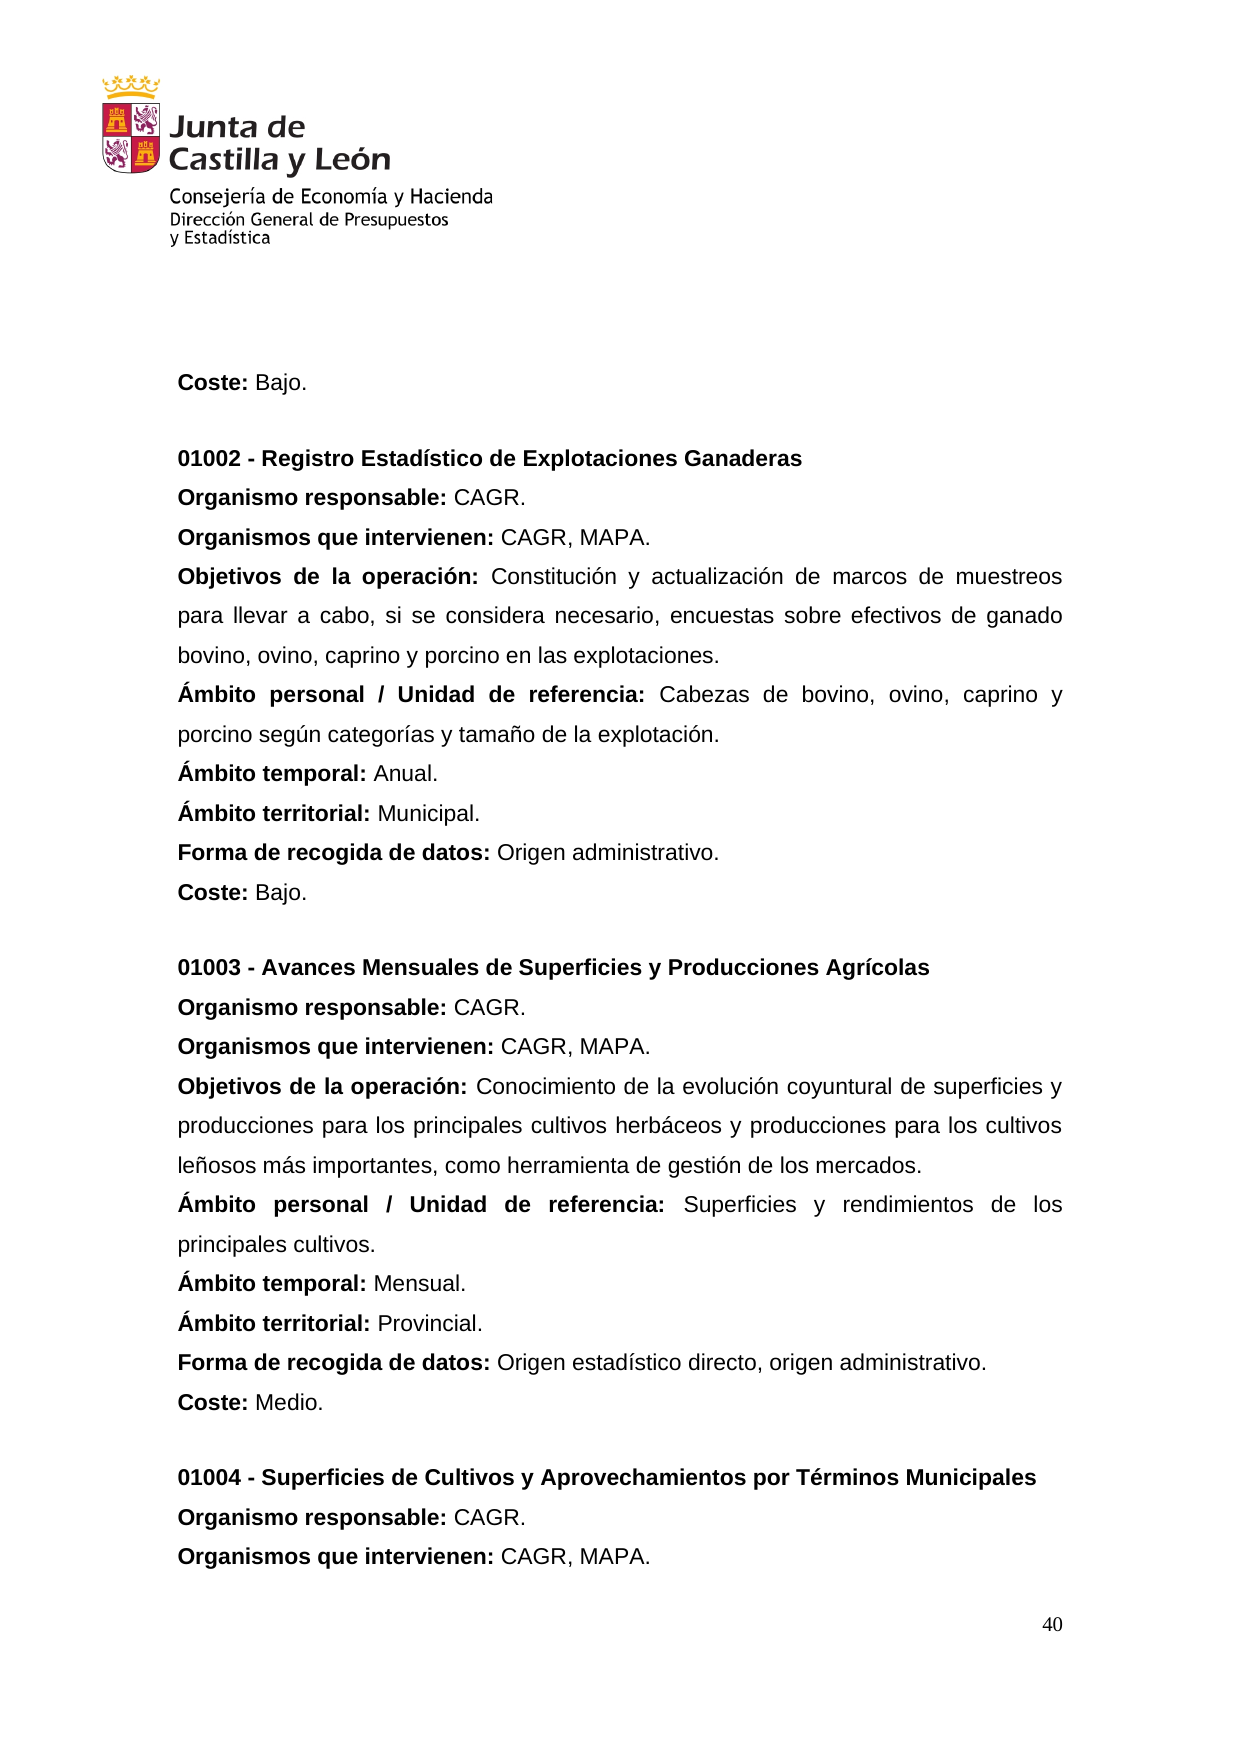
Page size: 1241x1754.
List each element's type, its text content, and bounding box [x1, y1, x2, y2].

text Ámbito personal / Unidad de referencia: Cabezas de bovino, ovino, caprino y porcino según categorías y tamaño de la explotación. [177, 681, 1063, 747]
text Ámbito temporal: Anual. [177, 760, 1063, 787]
text 01004 - Superficies de Cultivos y Aprovechamientos por Términos Municipales [177, 1464, 1063, 1490]
text Organismos que intervienen: CAGR, MAPA. [177, 523, 1063, 550]
text Organismo responsable: CAGR. [177, 994, 1063, 1020]
text Ámbito territorial: Municipal. [177, 800, 1063, 826]
text Organismo responsable: CAGR. [177, 484, 1063, 510]
text Forma de recogida de datos: Origen estadístico directo, origen administrativo. [177, 1349, 1063, 1375]
text Coste: Bajo. [177, 369, 1063, 396]
text Ámbito personal / Unidad de referencia: Superficies y rendimientos de los principales cultivos. [177, 1191, 1063, 1257]
picture [102, 75, 493, 247]
text Ámbito temporal: Mensual. [177, 1270, 1063, 1296]
text Coste: Medio. [177, 1388, 1063, 1415]
text Ámbito territorial: Provincial. [177, 1309, 1063, 1336]
text Coste: Bajo. [177, 879, 1063, 905]
text Forma de recogida de datos: Origen administrativo. [177, 839, 1063, 866]
text 01002 - Registro Estadístico de Explotaciones Ganaderas [177, 444, 1063, 471]
text Organismos que intervienen: CAGR, MAPA. [177, 1543, 1063, 1569]
text Objetivos de la operación: Constitución y actualización de marcos de muestreos para llevar a cabo, si se considera necesario, encuestas sobre efectivos de ganado bovino, ovino, caprino y porcino en las explotaciones. [177, 563, 1063, 668]
text Organismos que intervienen: CAGR, MAPA. [177, 1033, 1063, 1059]
text Organismo responsable: CAGR. [177, 1503, 1063, 1530]
text Objetivos de la operación: Conocimiento de la evolución coyuntural de superficies y producciones para los principales cultivos herbáceos y producciones para los cultivos leñosos más importantes, como herramienta de gestión de los mercados. [177, 1073, 1063, 1178]
text 01003 - Avances Mensuales de Superficies y Producciones Agrícolas [177, 954, 1063, 981]
